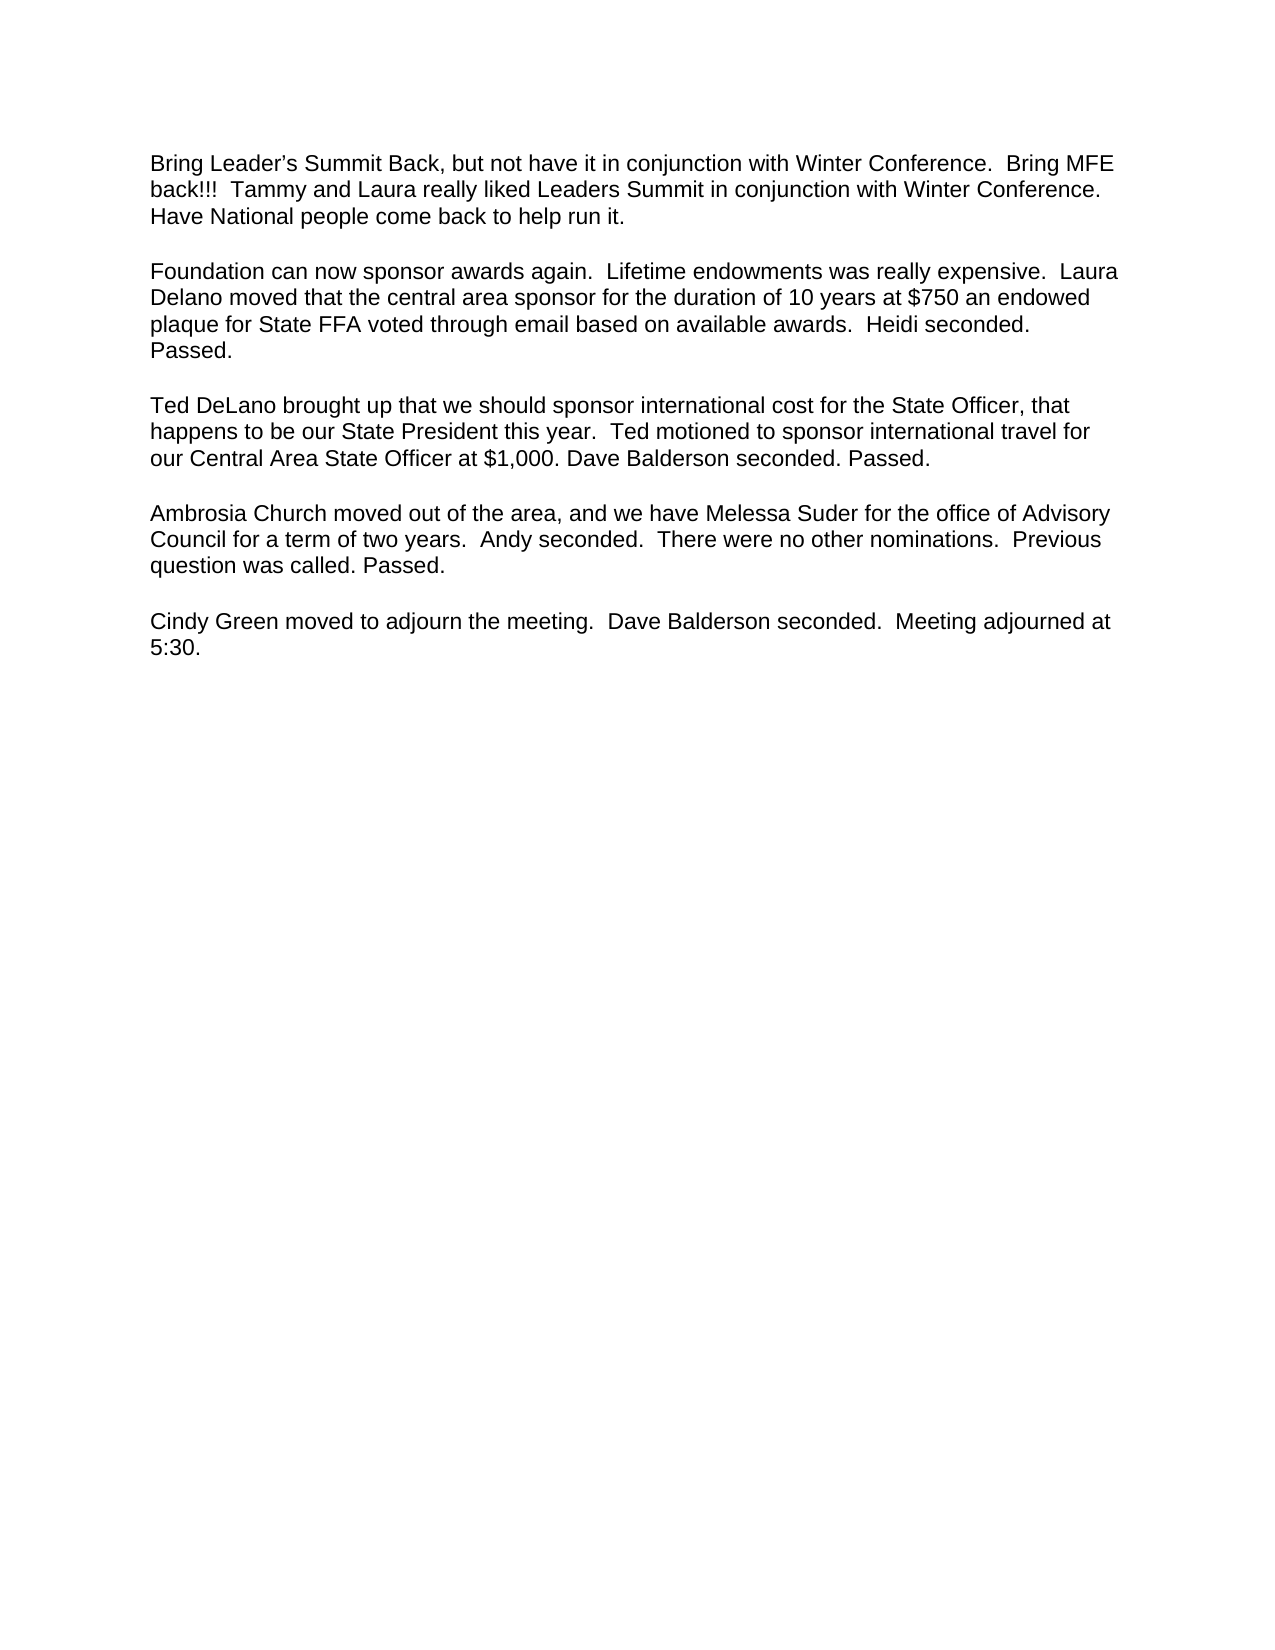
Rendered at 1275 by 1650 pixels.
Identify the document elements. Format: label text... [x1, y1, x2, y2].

text Foundation can now sponsor awards again. Lifetime endowments was really expensive. Laura Delano moved that the central area sponsor for the duration of 10 years at $750 an endowed plaque for State FFA voted through email based on available awards. Heidi seconded. Passed. [150, 258, 1125, 363]
text Ambrosia Church moved out of the area, and we have Melessa Suder for the office of Advisory Council for a term of two years. Andy seconded. There were no other nominations. Previous question was called. Passed. [150, 500, 1125, 579]
text Cindy Green moved to adjourn the meeting. Dave Balderson seconded. Meeting adjourned at 5:30. [150, 608, 1125, 660]
text Ted DeLano brought up that we should sponsor international cost for the State Officer, that happens to be our State President this year. Ted motioned to sponsor international travel for our Central Area State Officer at $1,000. Dave Balderson seconded. Passed. [150, 392, 1125, 471]
text Bring Leader’s Summit Back, but not have it in conjunction with Winter Conference. Bring MFE back!!! Tammy and Laura really liked Leaders Summit in conjunction with Winter Conference. Have National people come back to help run it. [150, 150, 1125, 229]
